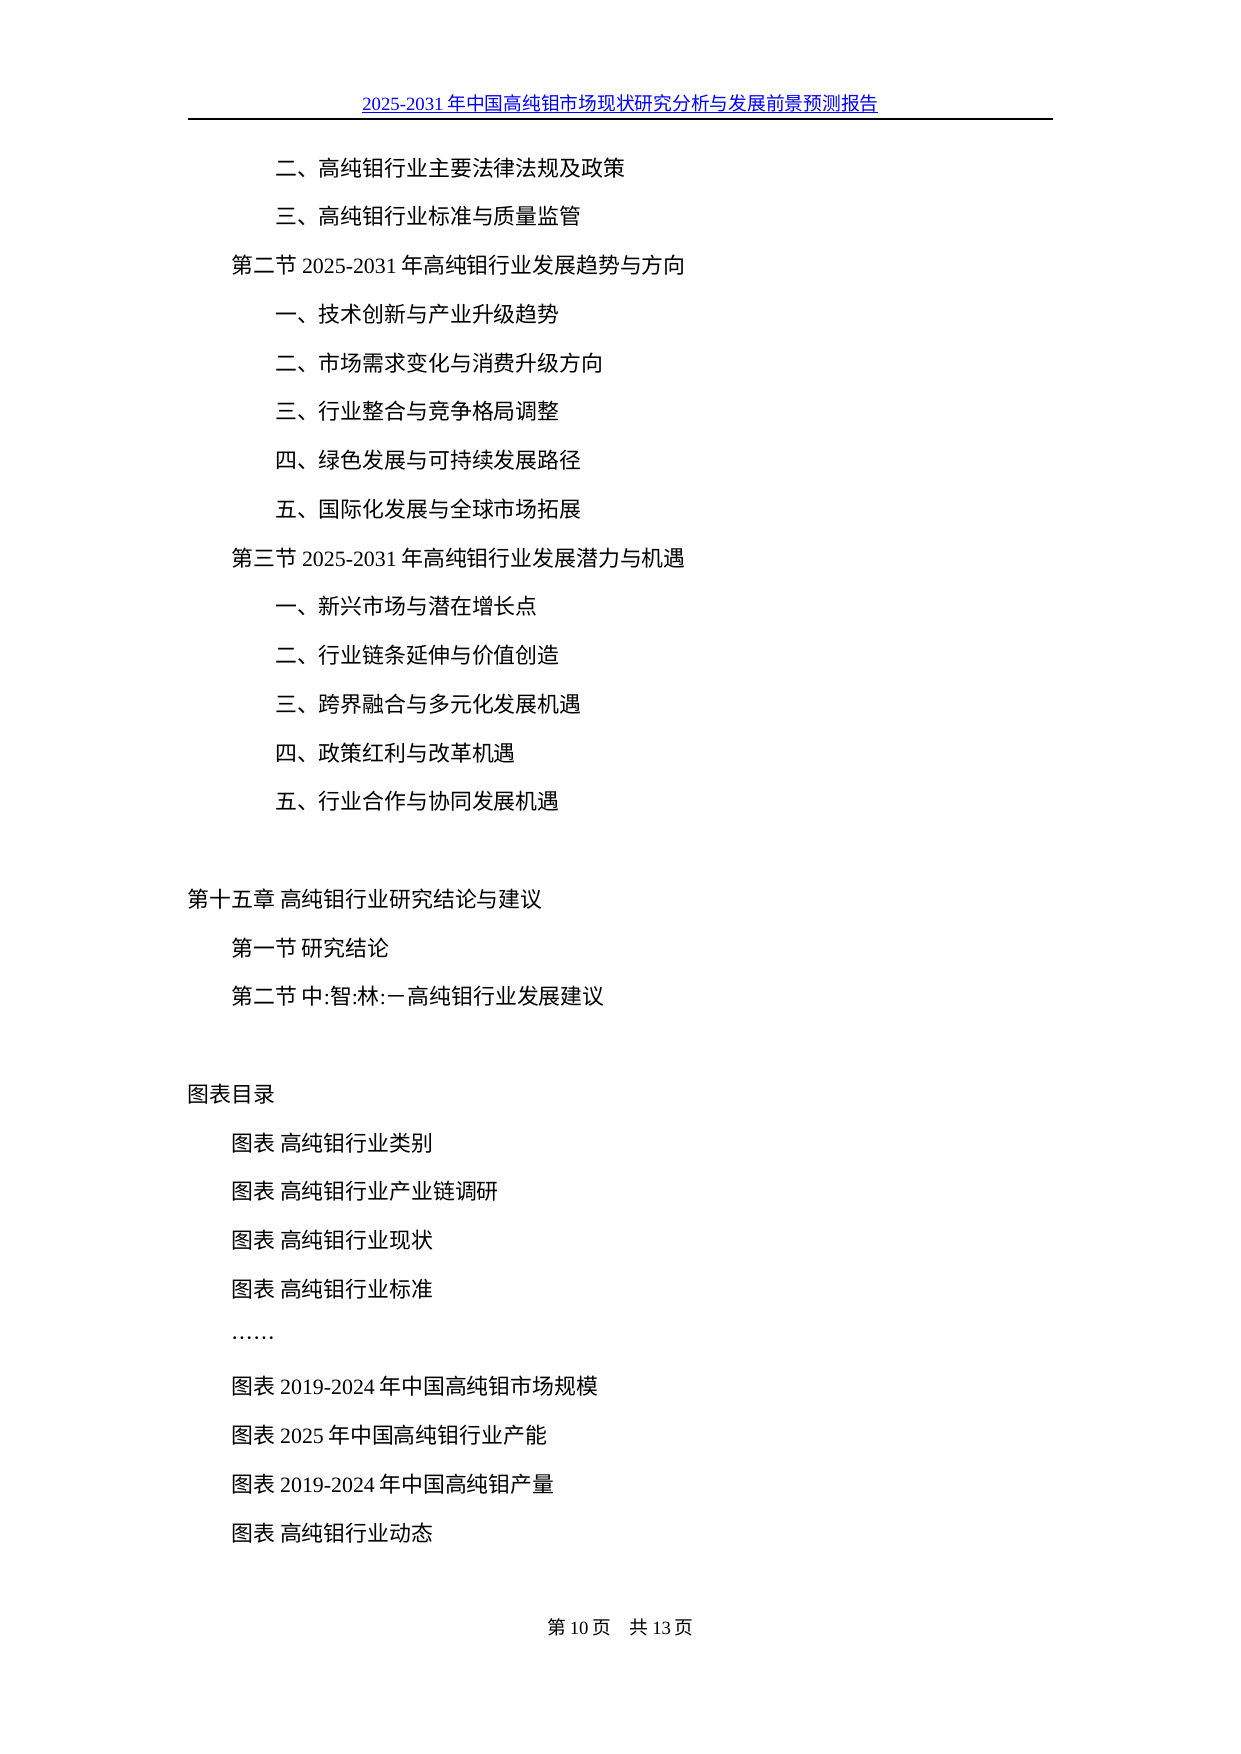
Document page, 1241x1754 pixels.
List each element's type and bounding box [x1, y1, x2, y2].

text [187, 150, 1053, 1548]
